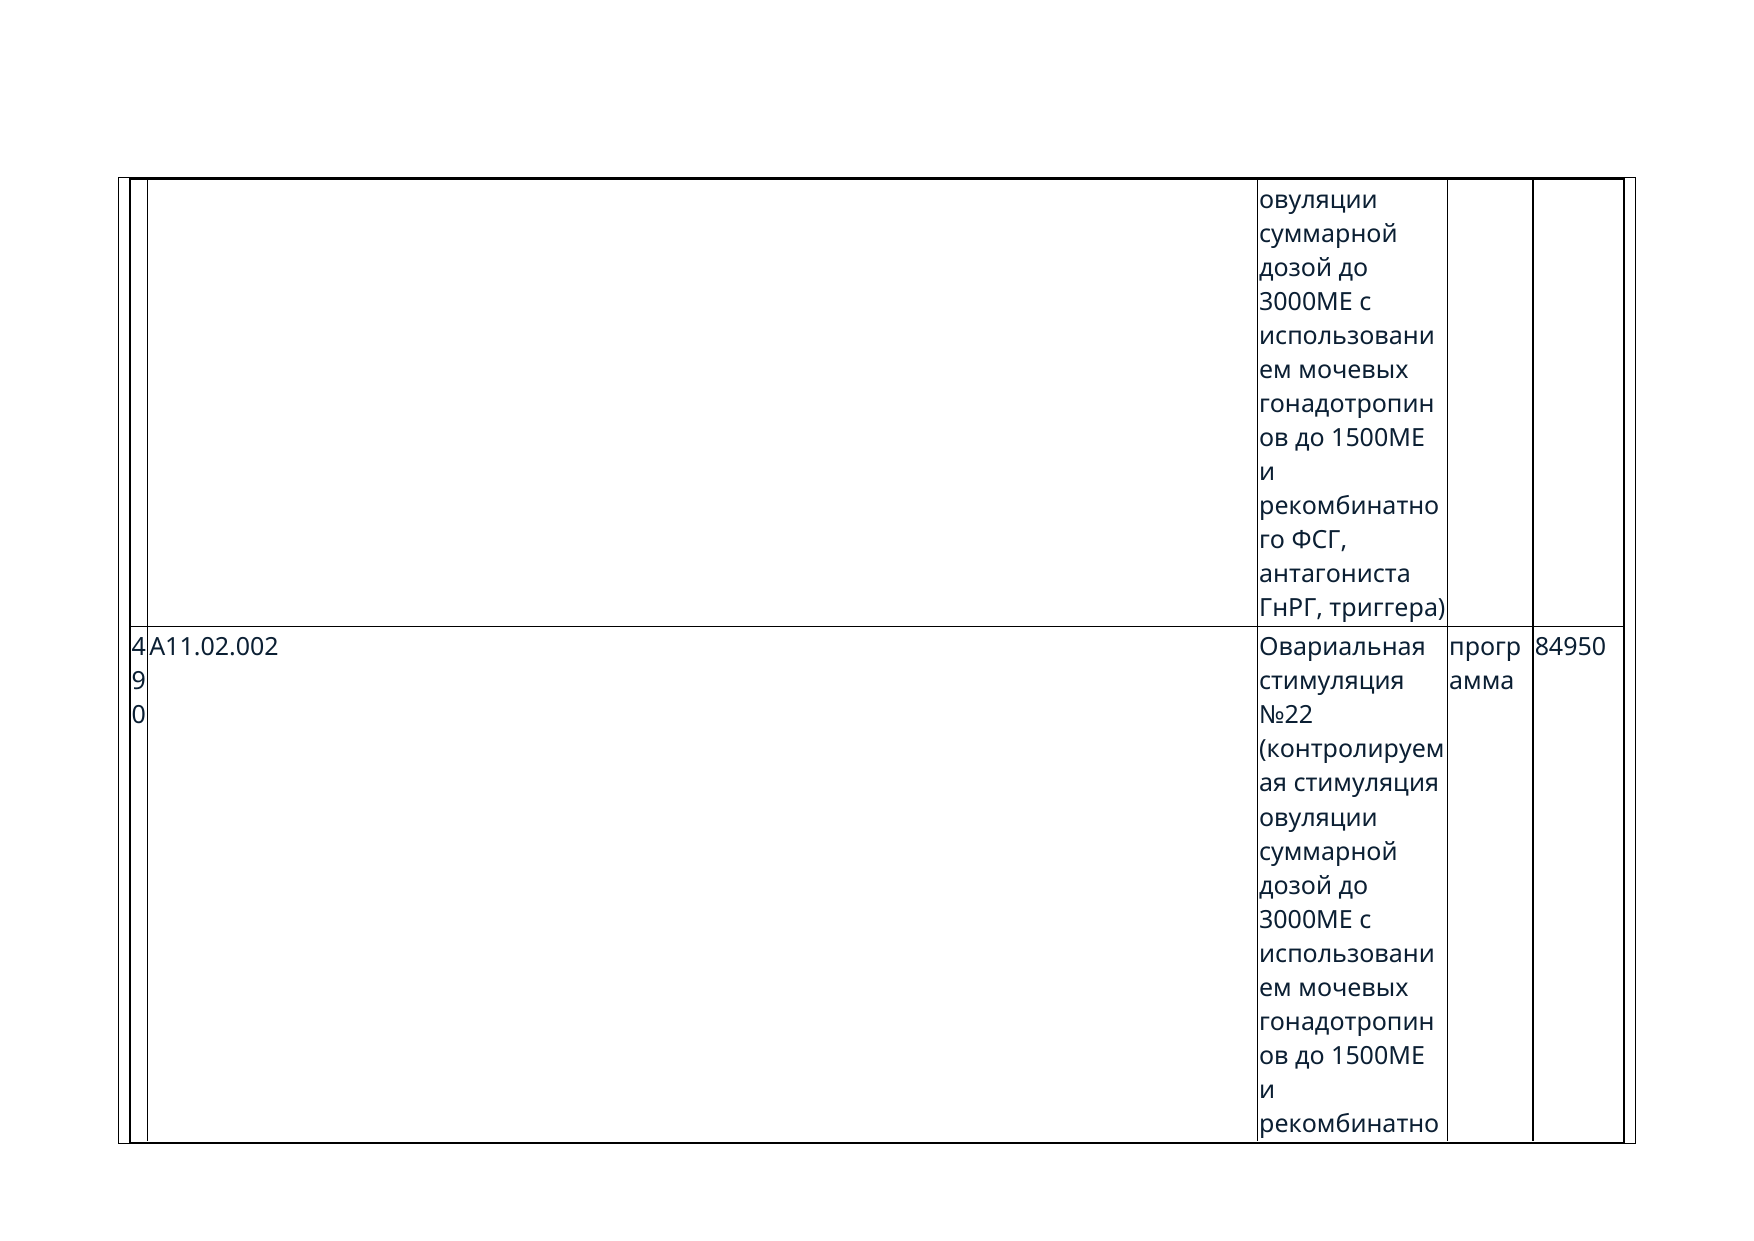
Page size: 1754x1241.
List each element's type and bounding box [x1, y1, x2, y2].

table_header [131, 180, 147, 626]
table_header [119, 178, 129, 1143]
table_header [1534, 180, 1623, 626]
table_header [131, 627, 1623, 1142]
table_header [148, 180, 1257, 626]
table_header [1625, 178, 1635, 1143]
